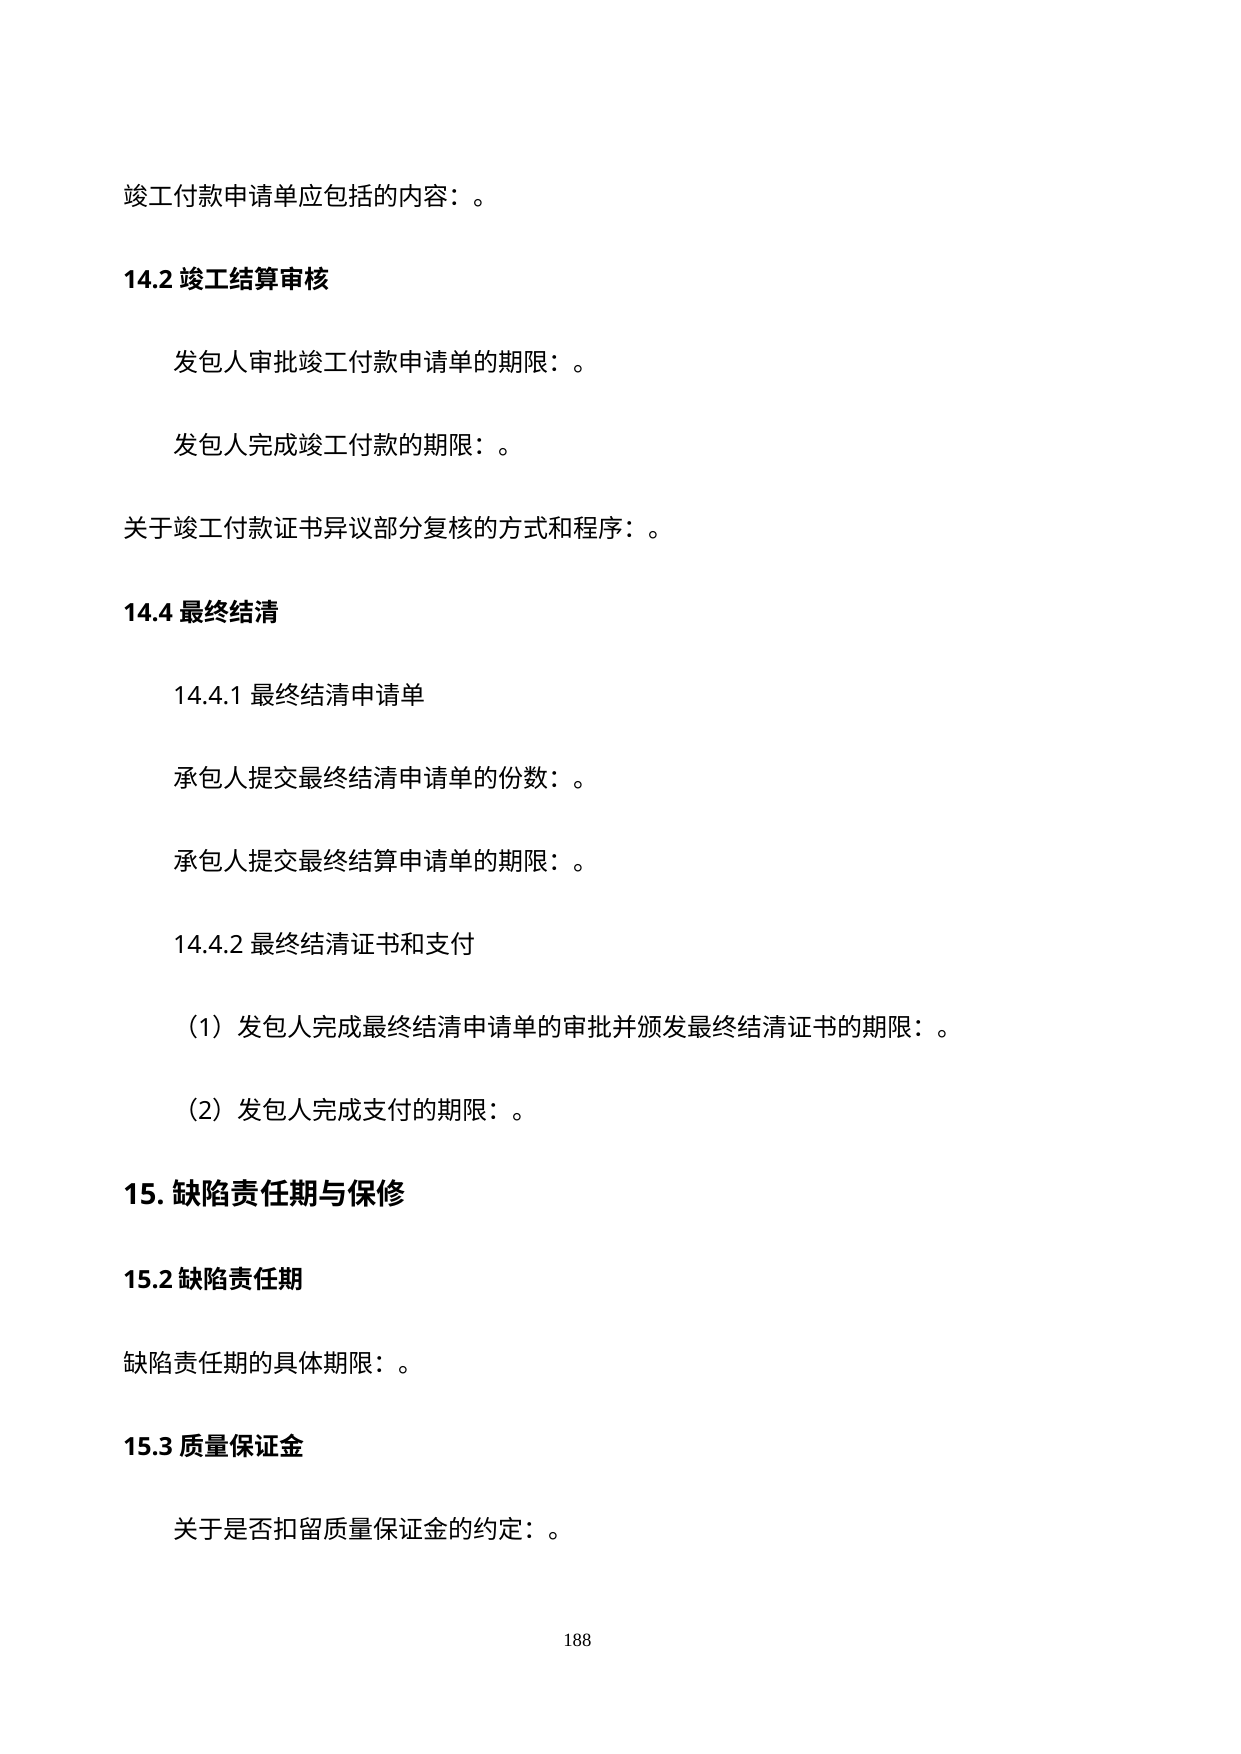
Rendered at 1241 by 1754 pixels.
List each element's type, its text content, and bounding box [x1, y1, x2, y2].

text 承包人提交最终结算申请单的期限：。 [123, 827, 1031, 892]
text 14.4.1 最终结清申请单 [123, 661, 1031, 726]
subtitle 15. 缺陷责任期与保修 [123, 1159, 1031, 1224]
subtitle 14.4 最终结清 [123, 578, 1031, 643]
text 缺陷责任期的具体期限：。 [123, 1329, 1031, 1394]
text 发包人完成竣工付款的期限：。 [123, 411, 1031, 476]
text （2）发包人完成支付的期限：。 [123, 1076, 1031, 1141]
text 承包人提交最终结清申请单的份数：。 [123, 744, 1031, 809]
text （1）发包人完成最终结清申请单的审批并颁发最终结清证书的期限：。 [123, 993, 1031, 1058]
text 关于是否扣留质量保证金的约定：。 [123, 1495, 1031, 1560]
subtitle 15.2缺陷责任期 [123, 1246, 1031, 1311]
text 竣工付款申请单应包括的内容：。 [123, 162, 1031, 227]
text 14.4.2 最终结清证书和支付 [123, 910, 1031, 975]
text 关于竣工付款证书异议部分复核的方式和程序：。 [123, 494, 1031, 559]
subtitle 14.2 竣工结算审核 [123, 245, 1031, 310]
subtitle 15.3 质量保证金 [123, 1412, 1031, 1477]
text 发包人审批竣工付款申请单的期限：。 [123, 328, 1031, 393]
